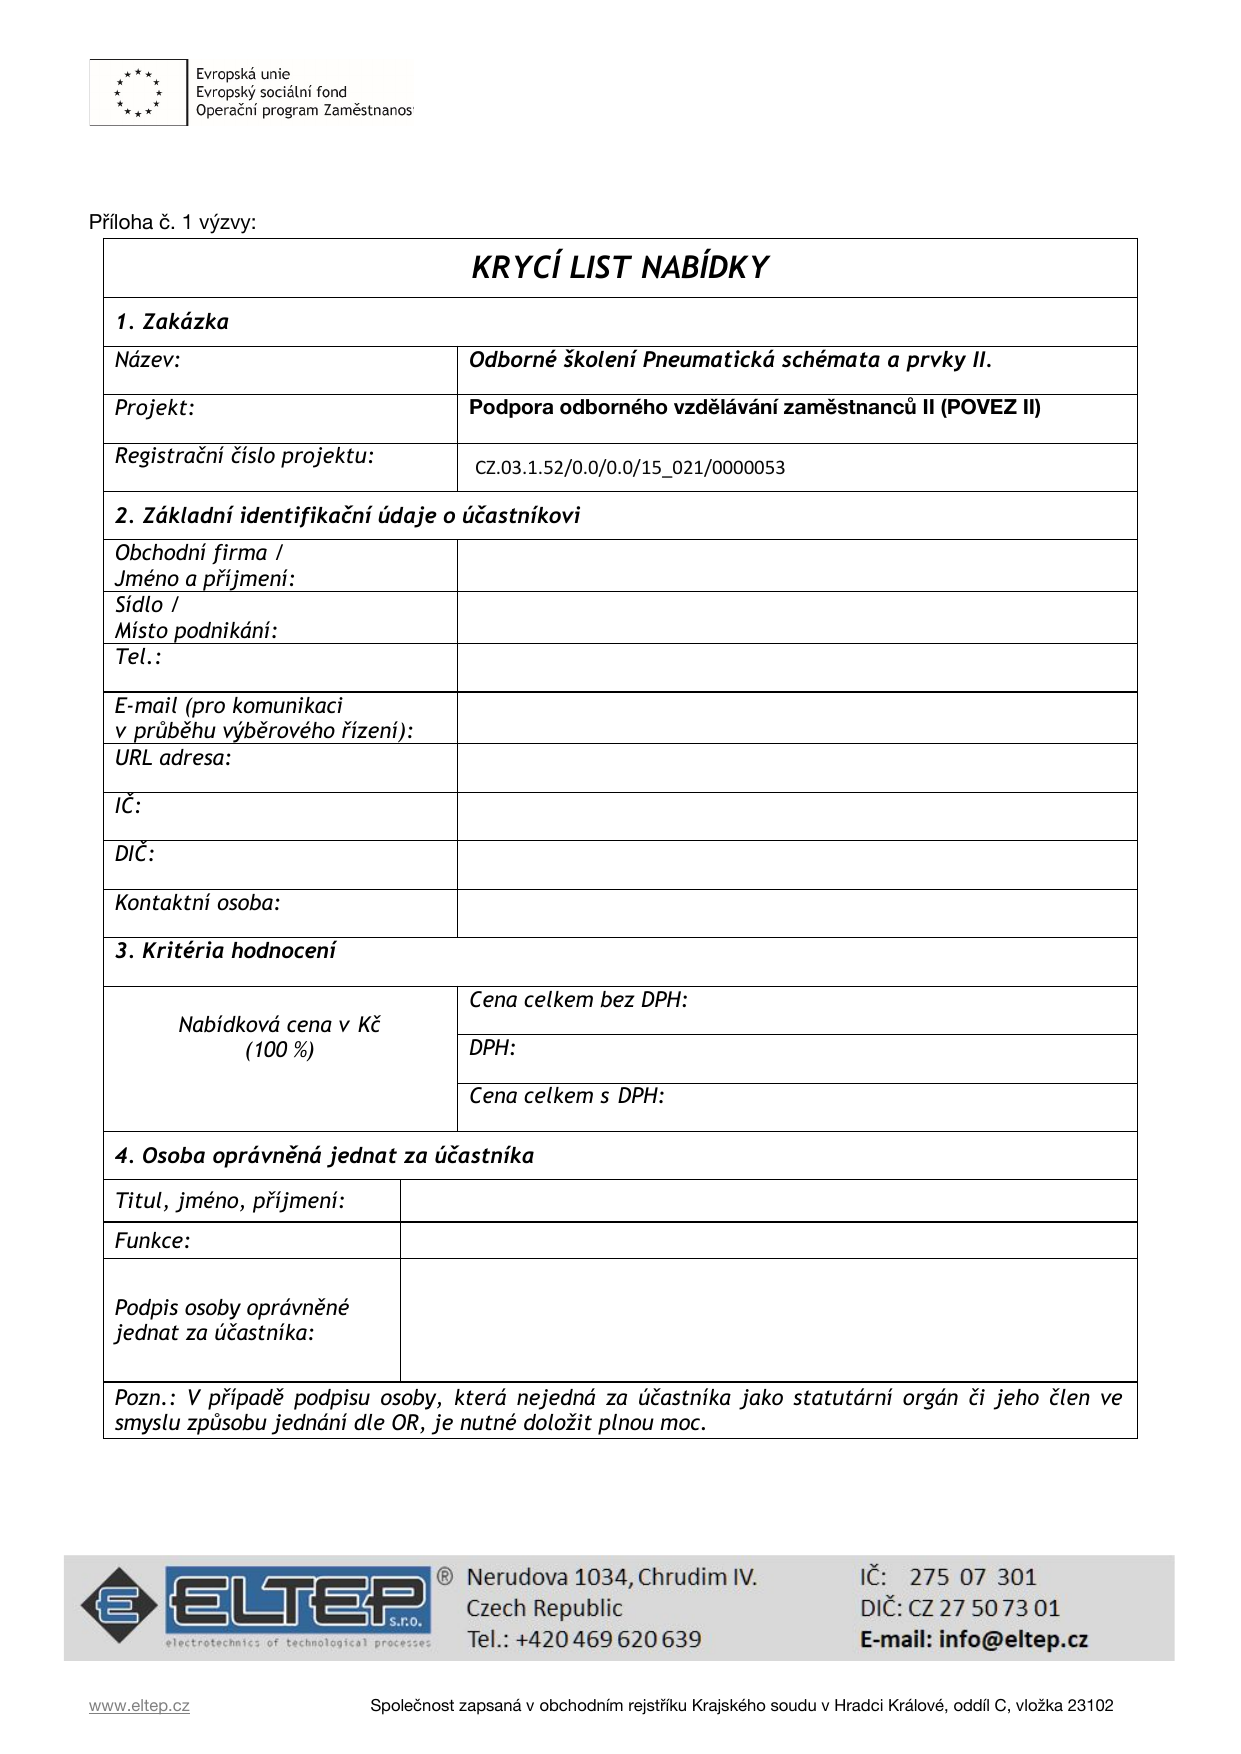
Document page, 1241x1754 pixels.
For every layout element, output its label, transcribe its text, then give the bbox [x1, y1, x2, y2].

table_cell Pozn.: V případě podpisu osoby, která nejedná za účastníka jako statutární orgán či jeho člen ve smyslu způsobu jednání dle OR, je nutné doložit plnou moc. [104, 1383, 1137, 1437]
table_cell E-mail (pro komunikaci v průběhu výběrového řízení): [104, 693, 457, 743]
table_cell Název: [104, 347, 457, 394]
table_cell [401, 1223, 1137, 1258]
table_cell Kontaktní osoba: [104, 890, 457, 937]
picture [63, 1555, 1175, 1661]
table_cell Titul, jméno, příjmení: [104, 1180, 400, 1221]
table_cell [401, 1180, 1137, 1221]
table_cell Podpora odborného vzdělávání zaměstnanců II (POVEZ II) [458, 395, 1137, 442]
table_cell [458, 693, 1137, 743]
table_cell IČ: [104, 793, 457, 840]
table_cell Projekt: [104, 395, 457, 442]
table_cell Registrační číslo projektu: [104, 444, 457, 491]
table_cell Funkce: [104, 1223, 400, 1258]
table_cell [458, 841, 1137, 889]
table_cell Cena celkem s DPH: [458, 1084, 1137, 1131]
table_cell [458, 890, 1137, 937]
table_cell [458, 540, 1137, 591]
table_cell Tel.: [104, 644, 457, 691]
table_cell URL adresa: [104, 744, 457, 792]
table_cell 2. Základní identifikační údaje o účastníkovi [104, 492, 1137, 539]
table_cell Sídlo / Místo podnikání: [104, 592, 457, 643]
table_cell Obchodní firma / Jméno a příjmení: [104, 540, 457, 591]
table_cell 3. Kritéria hodnocení [104, 938, 1137, 986]
table_cell Nabídková cena v Kč (100 %) [104, 987, 457, 1131]
table_cell [401, 1259, 1137, 1381]
table_cell CZ.03.1.52/0.0/0.0/15_021/0000053 [458, 444, 1137, 491]
table_cell 4. Osoba oprávněná jednat za účastníka [104, 1132, 1137, 1179]
table_cell [458, 744, 1137, 792]
table_header KRYCÍ LIST NABÍDKY [104, 239, 1137, 297]
table_cell DPH: [458, 1035, 1137, 1082]
table_cell [458, 592, 1137, 643]
picture [88, 59, 414, 125]
table_cell [458, 793, 1137, 840]
table_cell [458, 644, 1137, 691]
table_cell Podpis osoby oprávněné jednat za účastníka: [104, 1259, 400, 1381]
table_cell Odborné školení Pneumatická schémata a prvky II. [458, 347, 1137, 394]
table_cell Cena celkem bez DPH: [458, 987, 1137, 1034]
text Příloha č. 1 výzvy: [89, 210, 1152, 235]
table_cell DIČ: [104, 841, 457, 889]
table_cell 1. Zakázka [104, 298, 1137, 346]
